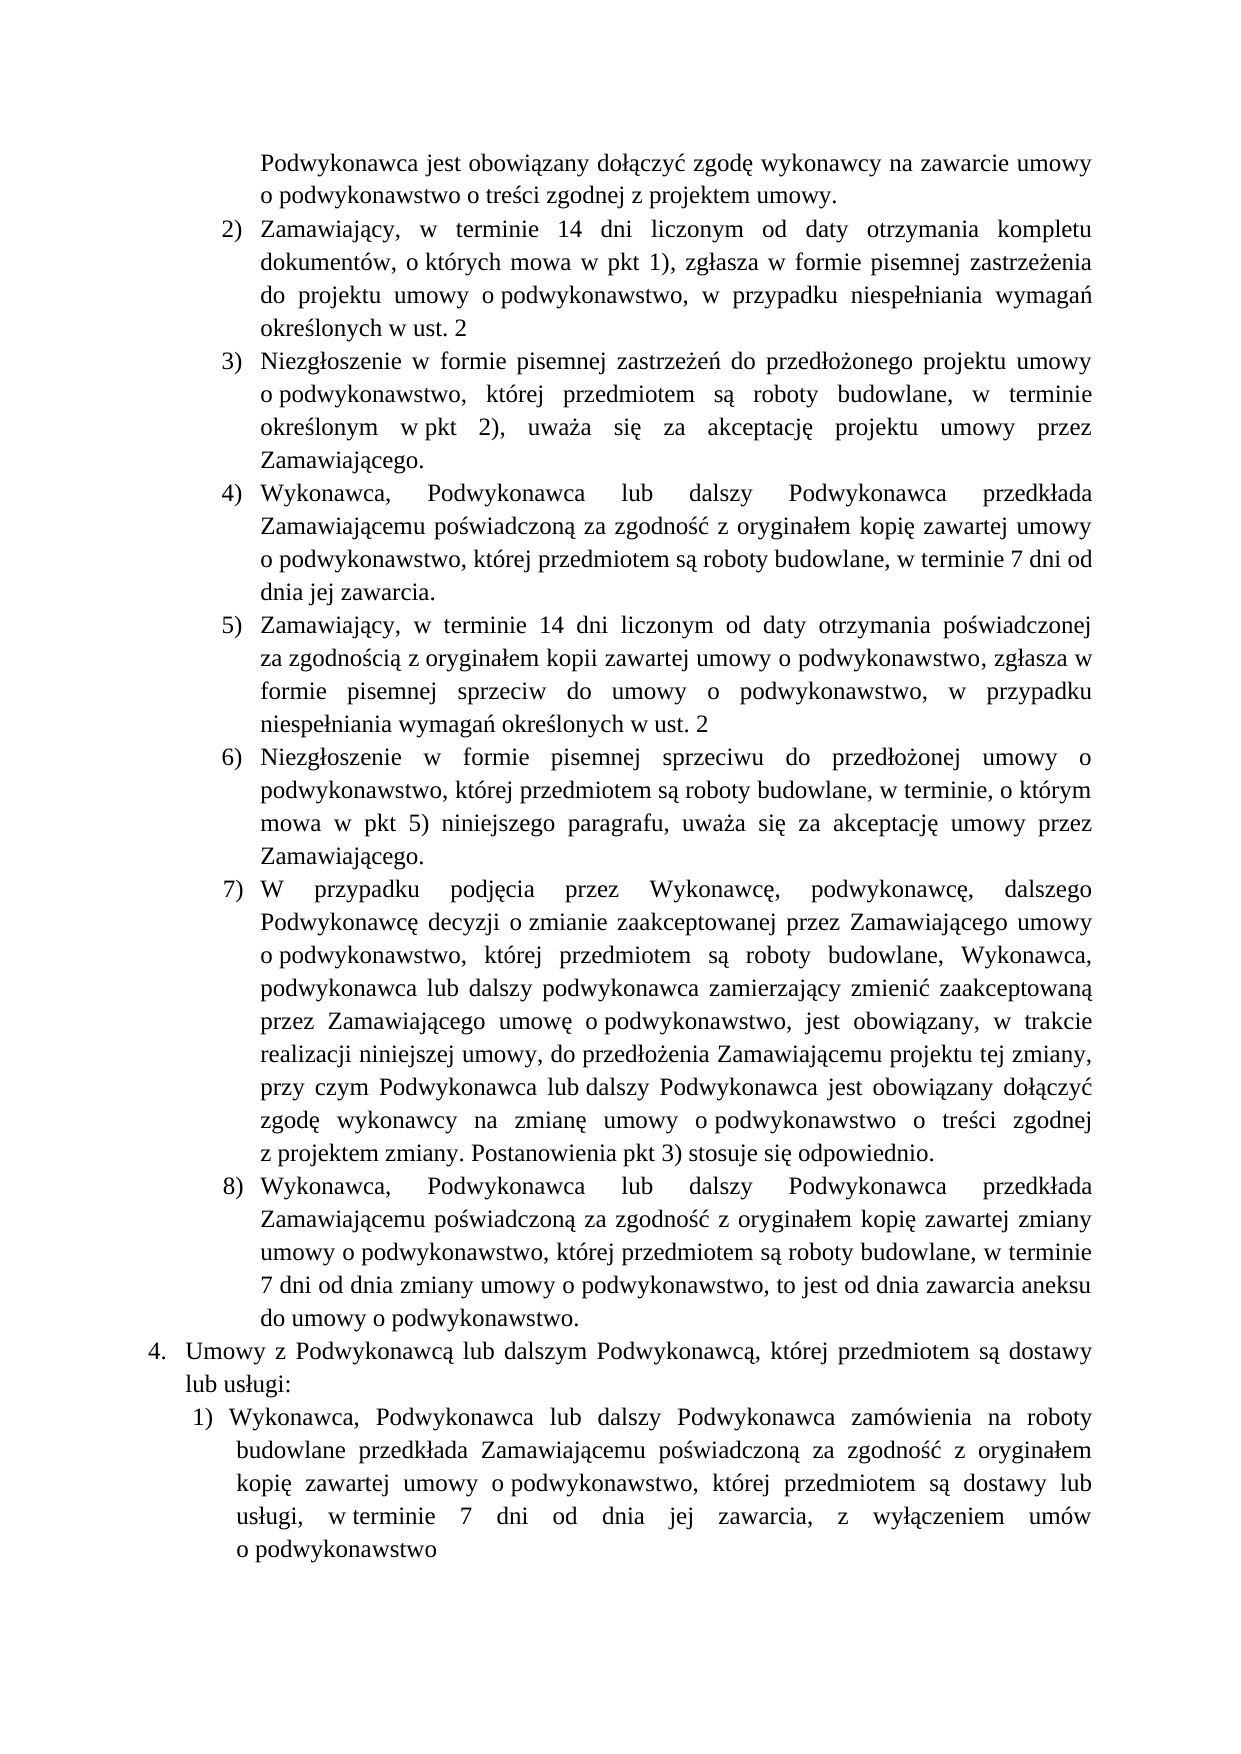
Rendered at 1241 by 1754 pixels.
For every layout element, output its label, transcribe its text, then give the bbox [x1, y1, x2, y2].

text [192, 1402, 1093, 1563]
list Zamawiający, w terminie 14 dni liczonym od daty otrzymania poświadczonej za zgodnością z oryginałem kopii zawartej umowy o podwykonawstwo, zgłasza w formie pisemnej sprzeciw do umowy o podwykonawstwo, w przypadku niespełniania wymagań określonych w ust. 2 [221, 610, 1093, 738]
list Wykonawca, Podwykonawca lub dalszy Podwykonawca przedkłada Zamawiającemu poświadczoną za zgodność z oryginałem kopię zawartej umowy o podwykonawstwo, której przedmiotem są roboty budowlane, w terminie 7 dni od dnia jej zawarcia. [221, 478, 1093, 606]
list Niezgłoszenie w formie pisemnej sprzeciwu do przedłożonej umowy o podwykonawstwo, której przedmiotem są roboty budowlane, w terminie, o którym mowa w pkt 5) niniejszego paragrafu, uważa się za akceptację umowy przez Zamawiającego. [221, 742, 1093, 870]
list Wykonawca, Podwykonawca lub dalszy Podwykonawca przedkłada Zamawiającemu poświadczoną za zgodność z oryginałem kopię zawartej zmiany umowy o podwykonawstwo, której przedmiotem są roboty budowlane, w terminie 7 dni od dnia zmiany umowy o podwykonawstwo, to jest od dnia zawarcia aneksu do umowy o podwykonawstwo. [223, 1171, 1093, 1332]
list Umowy z Podwykonawcą lub dalszym Podwykonawcą, której przedmiotem są dostawy lub usługi: [148, 1336, 1093, 1398]
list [221, 148, 1093, 209]
list W przypadku podjęcia przez Wykonawcę, podwykonawcę, dalszego Podwykonawcę decyzji o zmianie zaakceptowanej przez Zamawiającego umowy o podwykonawstwo, której przedmiotem są roboty budowlane, Wykonawca, podwykonawca lub dalszy podwykonawca zamierzający zmienić zaakceptowaną przez Zamawiającego umowę o podwykonawstwo, jest obowiązany, w trakcie realizacji niniejszej umowy, do przedłożenia Zamawiającemu projektu tej zmiany, przy czym Podwykonawca lub dalszy Podwykonawca jest obowiązany dołączyć zgodę wykonawcy na zmianę umowy o podwykonawstwo o treści zgodnej z projektem zmiany. Postanowienia pkt 3) stosuje się odpowiednio. [223, 874, 1093, 1167]
list Niezgłoszenie w formie pisemnej zastrzeżeń do przedłożonego projektu umowy o podwykonawstwo, której przedmiotem są roboty budowlane, w terminie określonym w pkt 2), uważa się za akceptację projektu umowy przez Zamawiającego. [221, 346, 1093, 473]
list Zamawiający, w terminie 14 dni liczonym od daty otrzymania kompletu dokumentów, o których mowa w pkt 1), zgłasza w formie pisemnej zastrzeżenia do projektu umowy o podwykonawstwo, w przypadku niespełniania wymagań określonych w ust. 2 [221, 214, 1093, 341]
